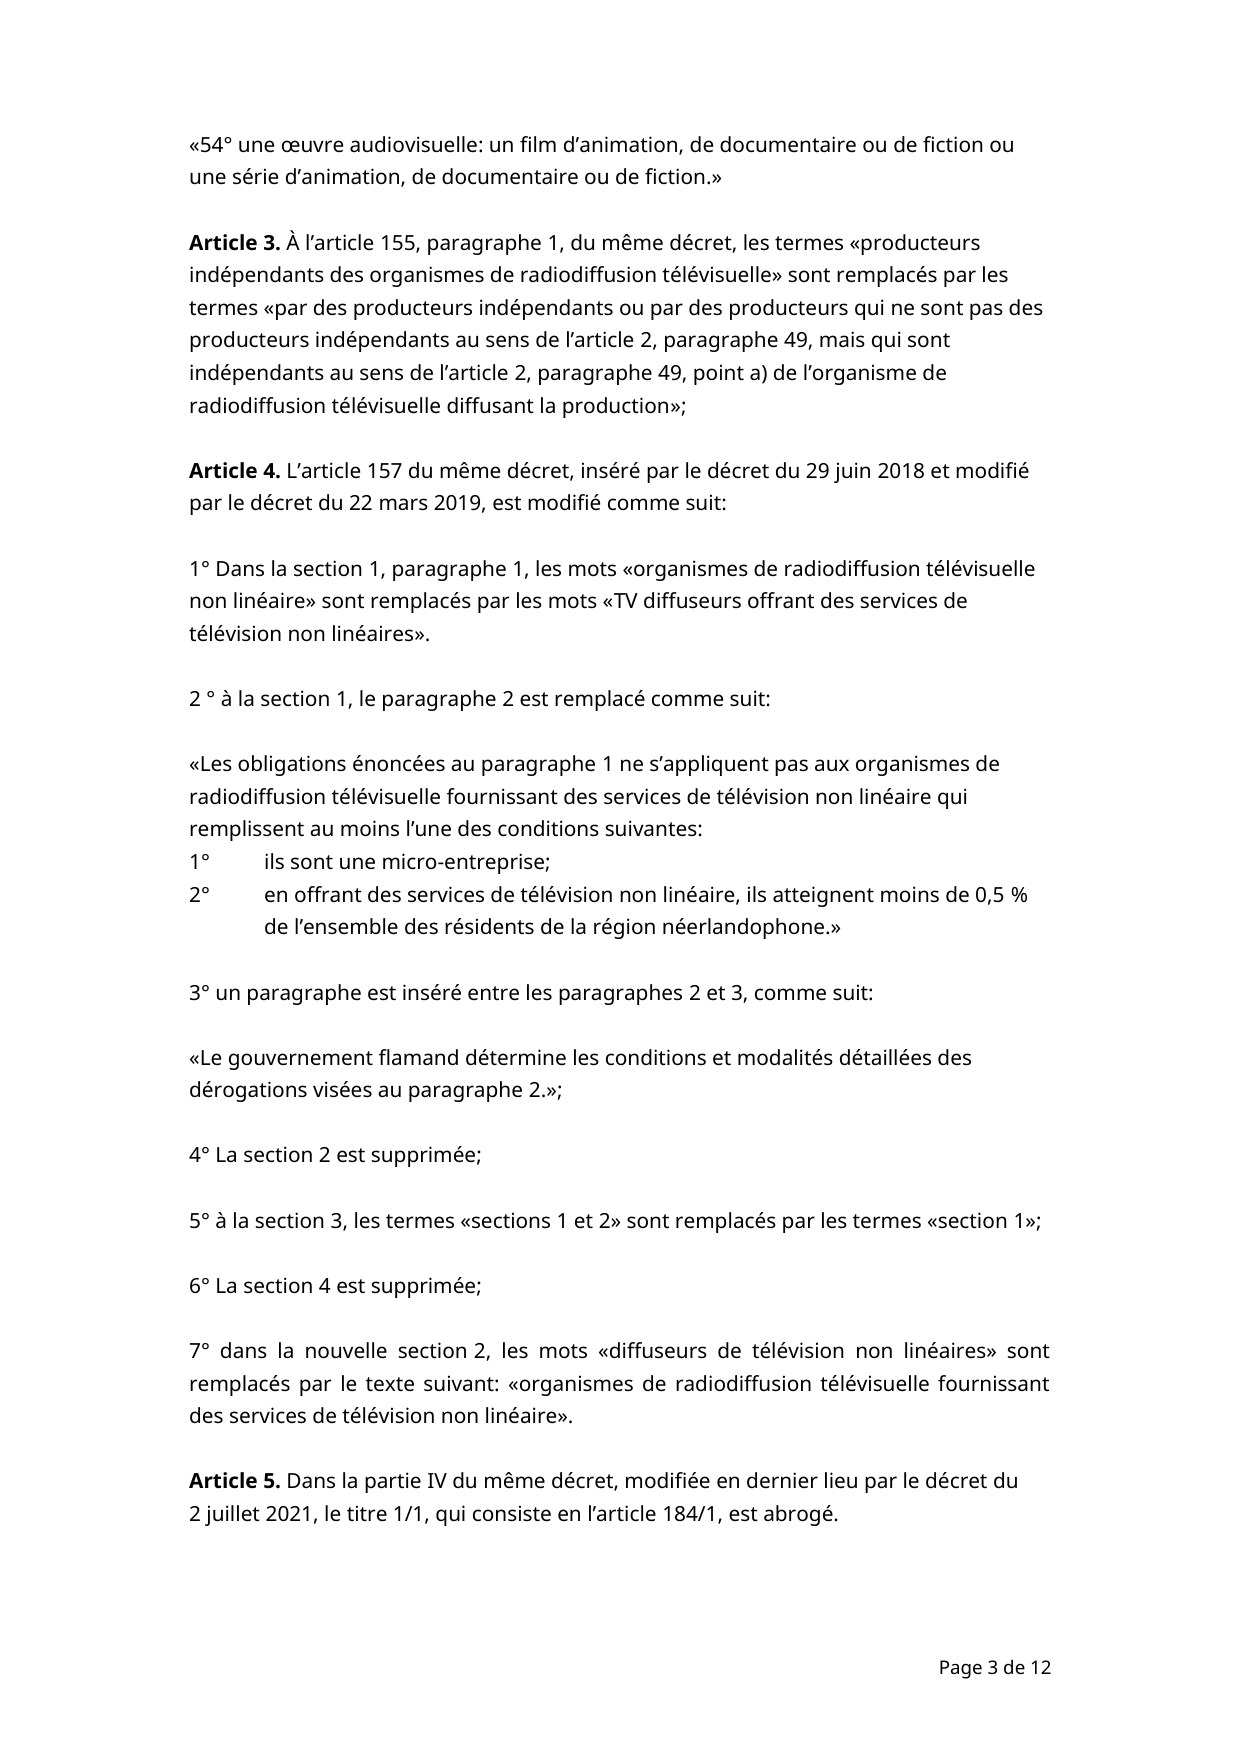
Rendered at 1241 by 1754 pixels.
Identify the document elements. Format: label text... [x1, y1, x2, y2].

text «Le gouvernement flamand détermine les conditions et modalités détaillées des dérogations visées au paragraphe 2.»; [189, 1043, 1051, 1104]
text Article 3. À l’article 155, paragraphe 1, du même décret, les termes «producteurs indépendants des organismes de radiodiffusion télévisuelle» sont remplacés par les termes «par des producteurs indépendants ou par des producteurs qui ne sont pas des producteurs indépendants au sens de l’article 2, paragraphe 49, mais qui sont indépendants au sens de l’article 2, paragraphe 49, point a) de l’organisme de radiodiffusion télévisuelle diffusant la production»; [189, 228, 1051, 419]
text Article 4. L’article 157 du même décret, inséré par le décret du 29 juin 2018 et modifié par le décret du 22 mars 2019, est modifié comme suit: [189, 456, 1051, 517]
text 1° Dans la section 1, paragraphe 1, les mots «organismes de radiodiffusion télévisuelle non linéaire» sont remplacés par les mots «TV diffuseurs offrant des services de télévision non linéaires». [189, 554, 1051, 647]
text 6° La section 4 est supprimée; [189, 1271, 1051, 1299]
list «54° une œuvre audiovisuelle: un film d’animation, de documentaire ou de fiction ou une série d’animation, de documentaire ou de fiction.» [189, 130, 1051, 191]
text 5° à la section 3, les termes «sections 1 et 2» sont remplacés par les termes «section 1»; [189, 1206, 1051, 1234]
text «Les obligations énoncées au paragraphe 1 ne s’appliquent pas aux organismes de radiodiffusion télévisuelle fournissant des services de télévision non linéaire qui remplissent au moins l’une des conditions suivantes: [189, 749, 1051, 843]
text 7° dans la nouvelle section 2, les mots «diffuseurs de télévision non linéaires» sont remplacés par le texte suivant: «organismes de radiodiffusion télévisuelle fournissant des services de télévision non linéaire». [189, 1336, 1051, 1430]
list en offrant des services de télévision non linéaire, ils atteignent moins de 0,5 % de l’ensemble des résidents de la région néerlandophone.» [189, 880, 1051, 941]
text Article 5. Dans la partie IV du même décret, modifiée en dernier lieu par le décret du 2 juillet 2021, le titre 1/1, qui consiste en l’article 184/1, est abrogé. [189, 1467, 1051, 1528]
text 2 ° à la section 1, le paragraphe 2 est remplacé comme suit: [189, 684, 1051, 713]
list ils sont une micro-entreprise; [189, 847, 1051, 876]
text 4° La section 2 est supprimée; [189, 1141, 1051, 1169]
text 3° un paragraphe est inséré entre les paragraphes 2 et 3, comme suit: [189, 978, 1051, 1006]
